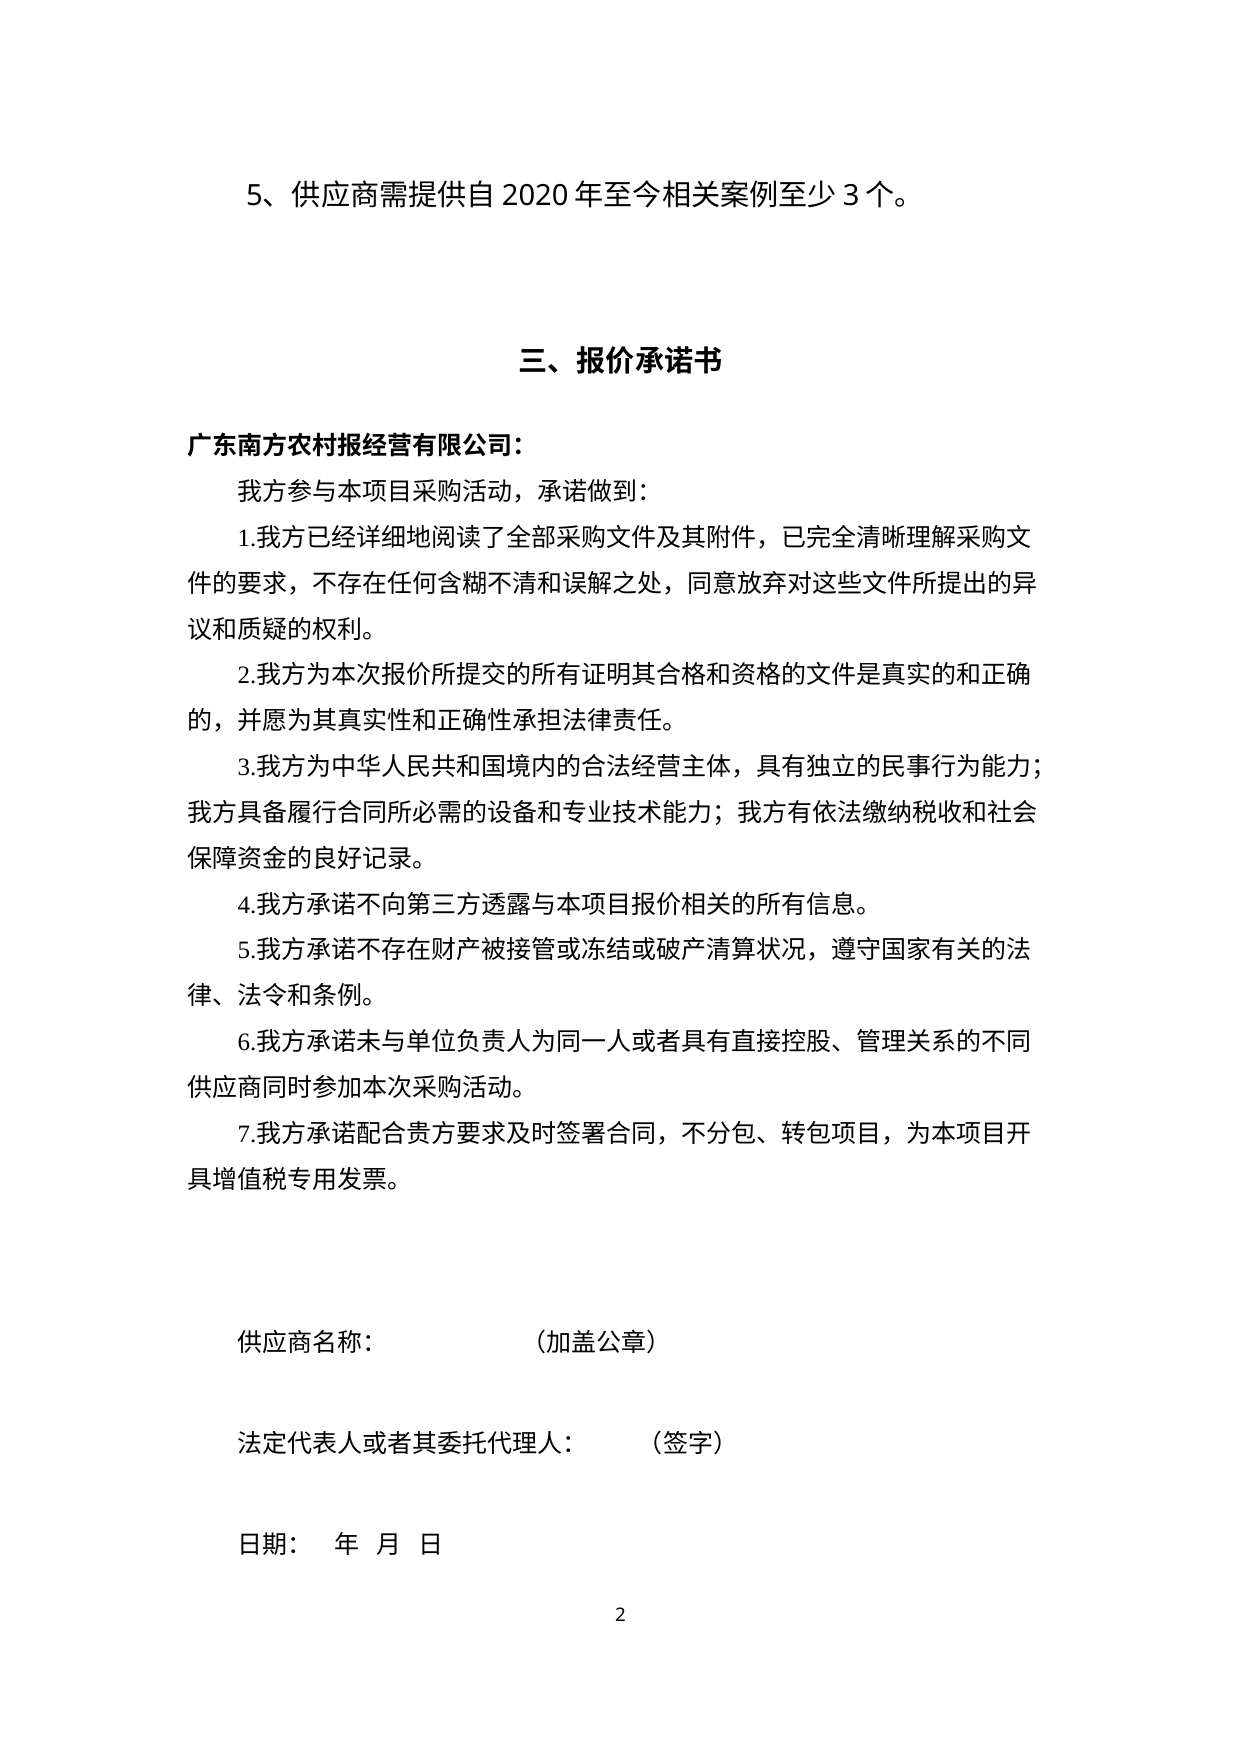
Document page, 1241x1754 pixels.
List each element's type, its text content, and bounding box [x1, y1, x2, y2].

text 2.我方为本次报价所提交的所有证明其合格和资格的文件是真实的和正确的，并愿为其真实性和正确性承担法律责任。 [187, 647, 1053, 739]
text 1.我方已经详细地阅读了全部采购文件及其附件，已完全清晰理解采购文件的要求，不存在任何含糊不清和误解之处，同意放弃对这些文件所提出的异议和质疑的权利。 [187, 510, 1053, 647]
text 5.我方承诺不存在财产被接管或冻结或破产清算状况，遵守国家有关的法律、法令和条例。 [187, 922, 1053, 1014]
text 6.我方承诺未与单位负责人为同一人或者具有直接控股、管理关系的不同供应商同时参加本次采购活动。 [187, 1014, 1053, 1106]
text 法定代表人或者其委托代理人： （签字） [187, 1409, 1053, 1474]
text 广东南方农村报经营有限公司： [187, 418, 1053, 464]
subtitle 5、供应商需提供自2020年至今相关案例至少3个。 [187, 161, 1053, 226]
text 3.我方为中华人民共和国境内的合法经营主体，具有独立的民事行为能力；我方具备履行合同所必需的设备和专业技术能力；我方有依法缴纳税收和社会保障资金的良好记录。 [187, 739, 1053, 876]
text 三、报价承诺书 [187, 326, 1053, 391]
text 7.我方承诺配合贵方要求及时签署合同，不分包、转包项目，为本项目开具增值税专用发票。 [187, 1106, 1053, 1197]
text 日期： 年 月 日 [187, 1510, 1053, 1575]
text 4.我方承诺不向第三方透露与本项目报价相关的所有信息。 [187, 876, 1053, 922]
text 供应商名称： （加盖公章） [187, 1308, 1053, 1373]
text 我方参与本项目采购活动，承诺做到： [187, 464, 1053, 510]
